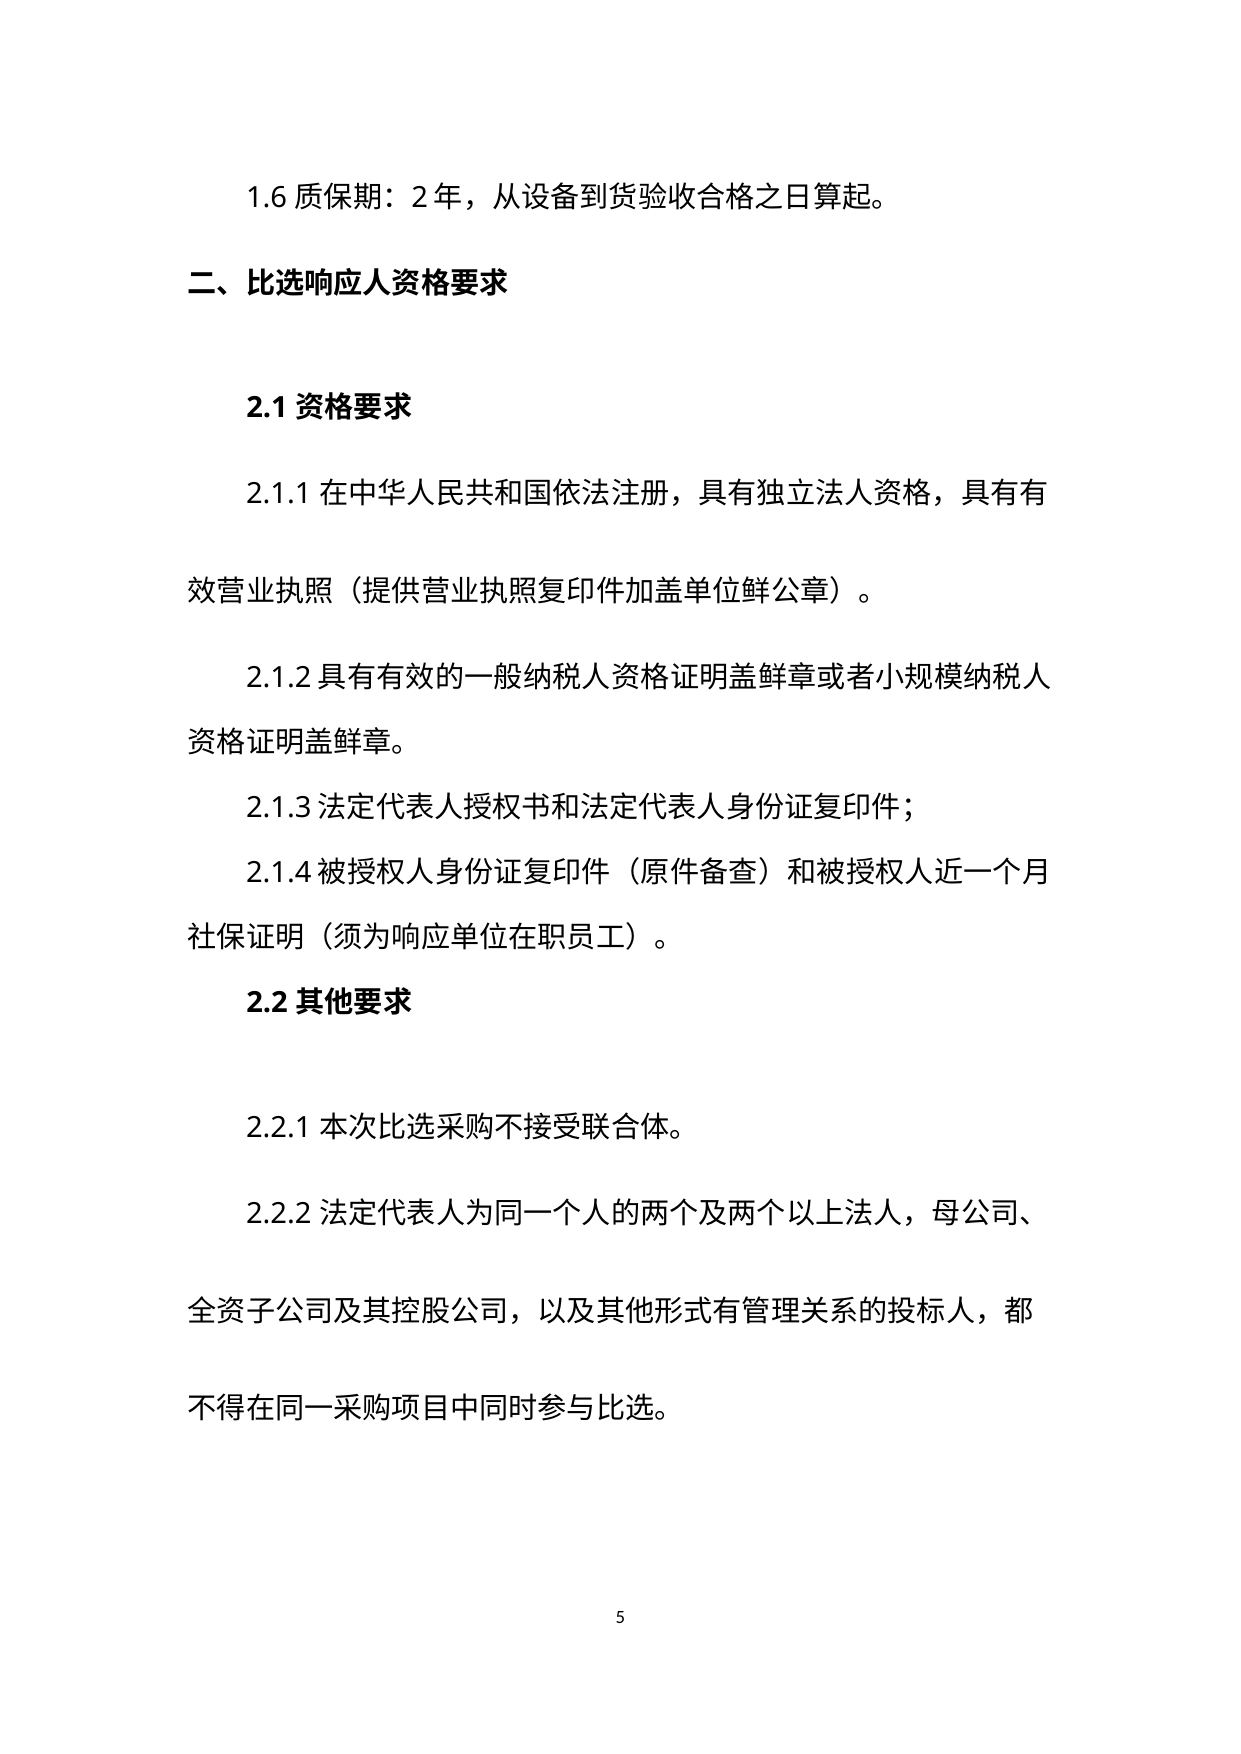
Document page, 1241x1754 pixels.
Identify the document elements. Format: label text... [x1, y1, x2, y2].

text 2.2.2 法定代表人为同一个人的两个及两个以上法人，母公司、全资子公司及其控股公司，以及其他形式有管理关系的投标人，都不得在同一采购项目中同时参与比选。 [187, 1178, 1053, 1438]
text 2.1.1 在中华人民共和国依法注册，具有独立法人资格，具有有效营业执照（提供营业执照复印件加盖单位鲜公章）。 [187, 459, 1053, 621]
text 2.2.1 本次比选采购不接受联合体。 [187, 1092, 1053, 1157]
text 2.1 资格要求 [187, 373, 1053, 438]
subtitle 2.2 其他要求 [187, 967, 1053, 1032]
subtitle 二、比选响应人资格要求 [187, 248, 1053, 313]
text 2.1.4被授权人身份证复印件（原件备查）和被授权人近一个月社保证明（须为响应单位在职员工）。 [187, 837, 1053, 967]
text 2.1.2具有有效的一般纳税人资格证明盖鲜章或者小规模纳税人资格证明盖鲜章。 [187, 642, 1053, 772]
text 2.1.3法定代表人授权书和法定代表人身份证复印件； [187, 772, 1053, 837]
text 1.6 质保期：2年，从设备到货验收合格之日算起。 [187, 162, 1053, 227]
